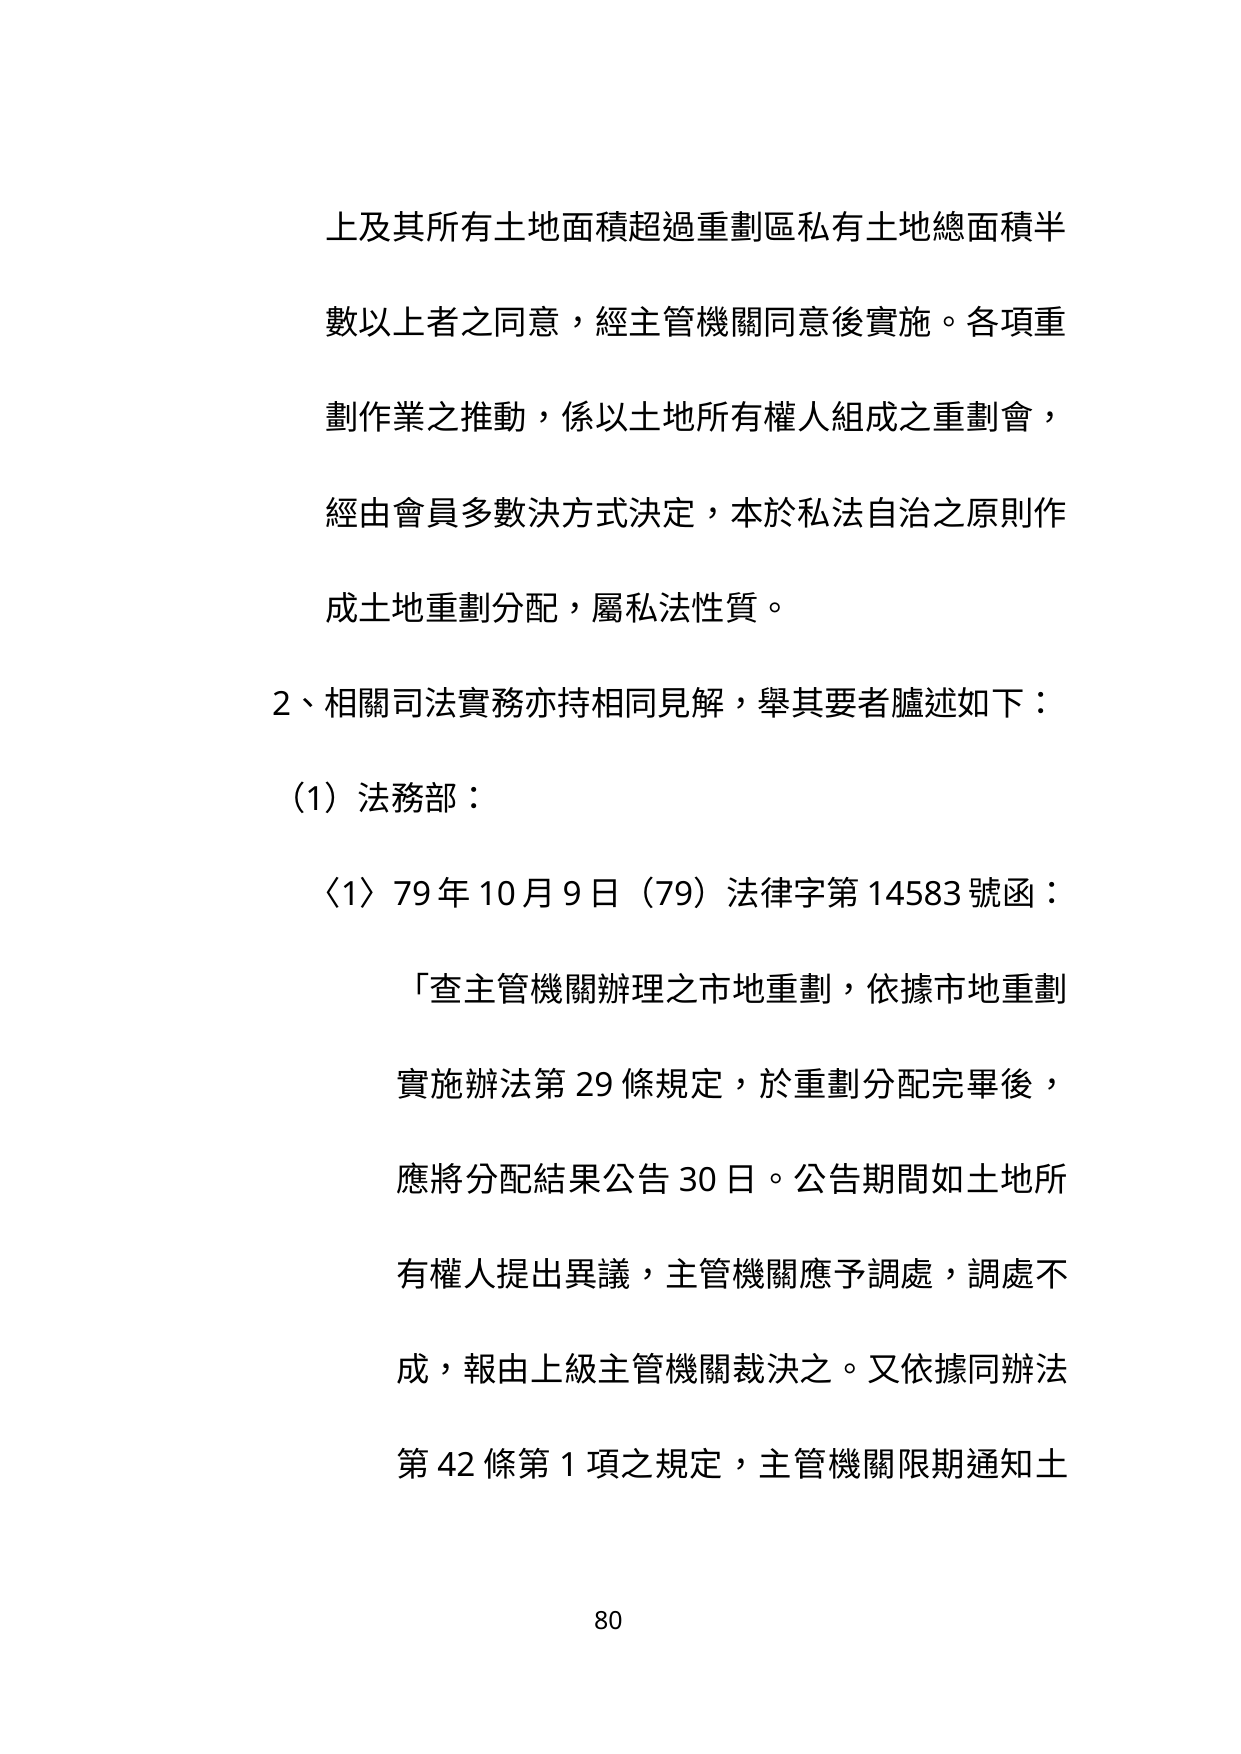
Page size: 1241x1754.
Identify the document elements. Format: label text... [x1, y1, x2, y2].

subtitle 法務部： [272, 748, 1069, 844]
subtitle 相關司法實務亦持相同見解，舉其要者臚述如下： [272, 653, 1069, 748]
subtitle 內政部表示，依照平均地權條例第58條規定，自辦市地重劃係由重劃區內私有土地所有權人半數以上及其所有土地面積超過重劃區私有土地總面積半數以上者之同意，經主管機關同意後實施。各項重劃作業之推動，係以土地所有權人組成之重劃會，經由會員多數決方式決定，本於私法自治之原則作成土地重劃分配，屬私法性質。 [272, 177, 1069, 653]
